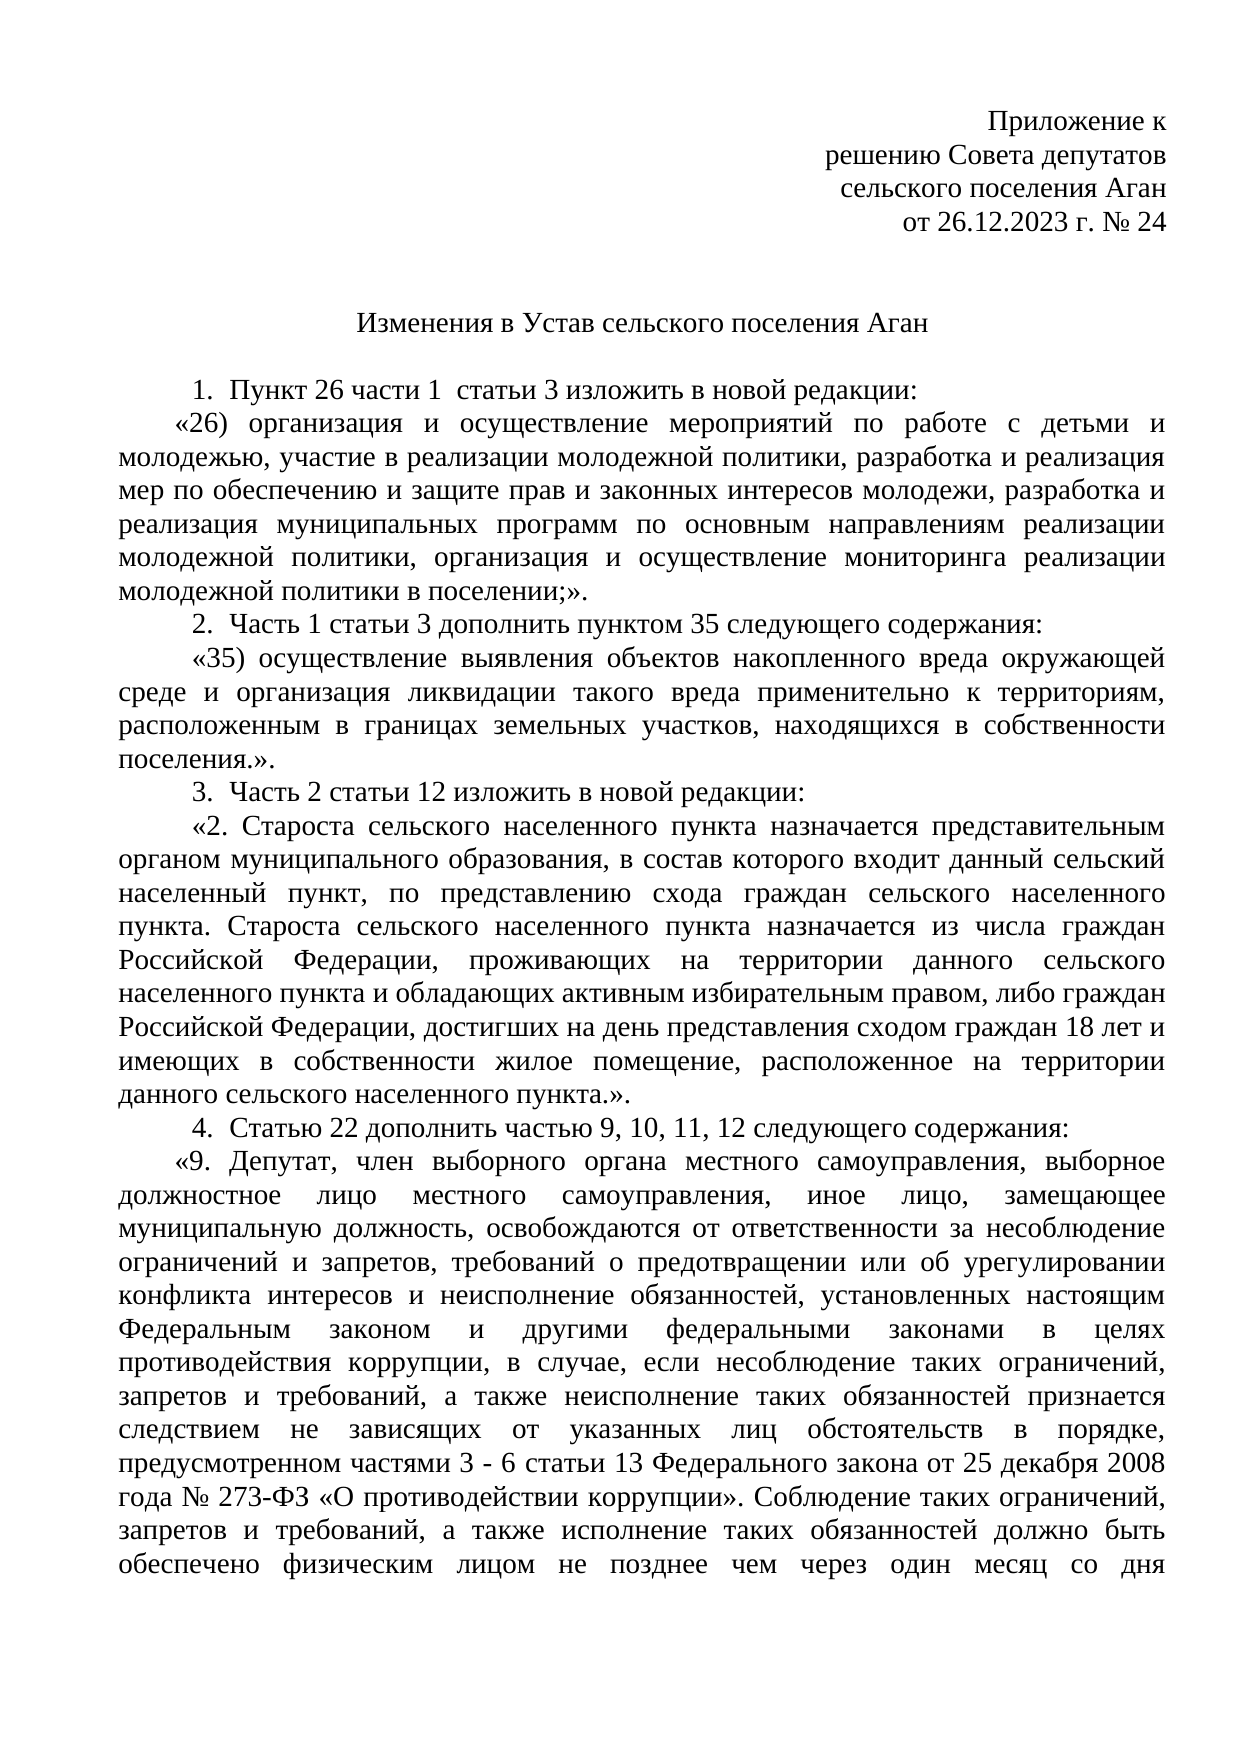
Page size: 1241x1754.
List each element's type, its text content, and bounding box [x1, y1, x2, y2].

text «26) организация и осуществление мероприятий по работе с детьми и молодежью, участие в реализации молодежной политики, разработка и реализация мер по обеспечению и защите прав и законных интересов молодежи, разработка и реализация муниципальных программ по основным направлениям реализации молодежной политики, организация и осуществление мониторинга реализации молодежной политики в поселении;». [118, 405, 1166, 607]
text Приложение к [118, 103, 1166, 137]
text Изменения в Устав сельского поселения Аган [118, 305, 1166, 338]
text решению Совета депутатов [118, 137, 1166, 171]
list Статью 22 дополнить частью 9, 10, 11, 12 следующего содержания: [192, 1110, 1166, 1143]
text от 26.12.2023 г. № 24 [118, 204, 1166, 238]
text сельского поселения Аган [118, 171, 1166, 204]
list Часть 2 статьи 12 изложить в новой редакции: [192, 774, 1166, 808]
list Часть 1 статьи 3 дополнить пунктом 35 следующего содержания: [192, 607, 1166, 640]
text «2. Староста сельского населенного пункта назначается представительным органом муниципального образования, в состав которого входит данный сельский населенный пункт, по представлению схода граждан сельского населенного пункта. Староста сельского населенного пункта назначается из числа граждан Российской Федерации, проживающих на территории данного сельского населенного пункта и обладающих активным избирательным правом, либо граждан Российской Федерации, достигших на день представления сходом граждан 18 лет и имеющих в собственности жилое помещение, расположенное на территории данного сельского населенного пункта.». [118, 808, 1166, 1110]
text «35) осуществление выявления объектов накопленного вреда окружающей среде и организация ликвидации такого вреда применительно к территориям, расположенным в границах земельных участков, находящихся в собственности поселения.». [118, 640, 1166, 774]
list Пункт 26 части 1 статьи 3 изложить в новой редакции: [192, 372, 1166, 405]
